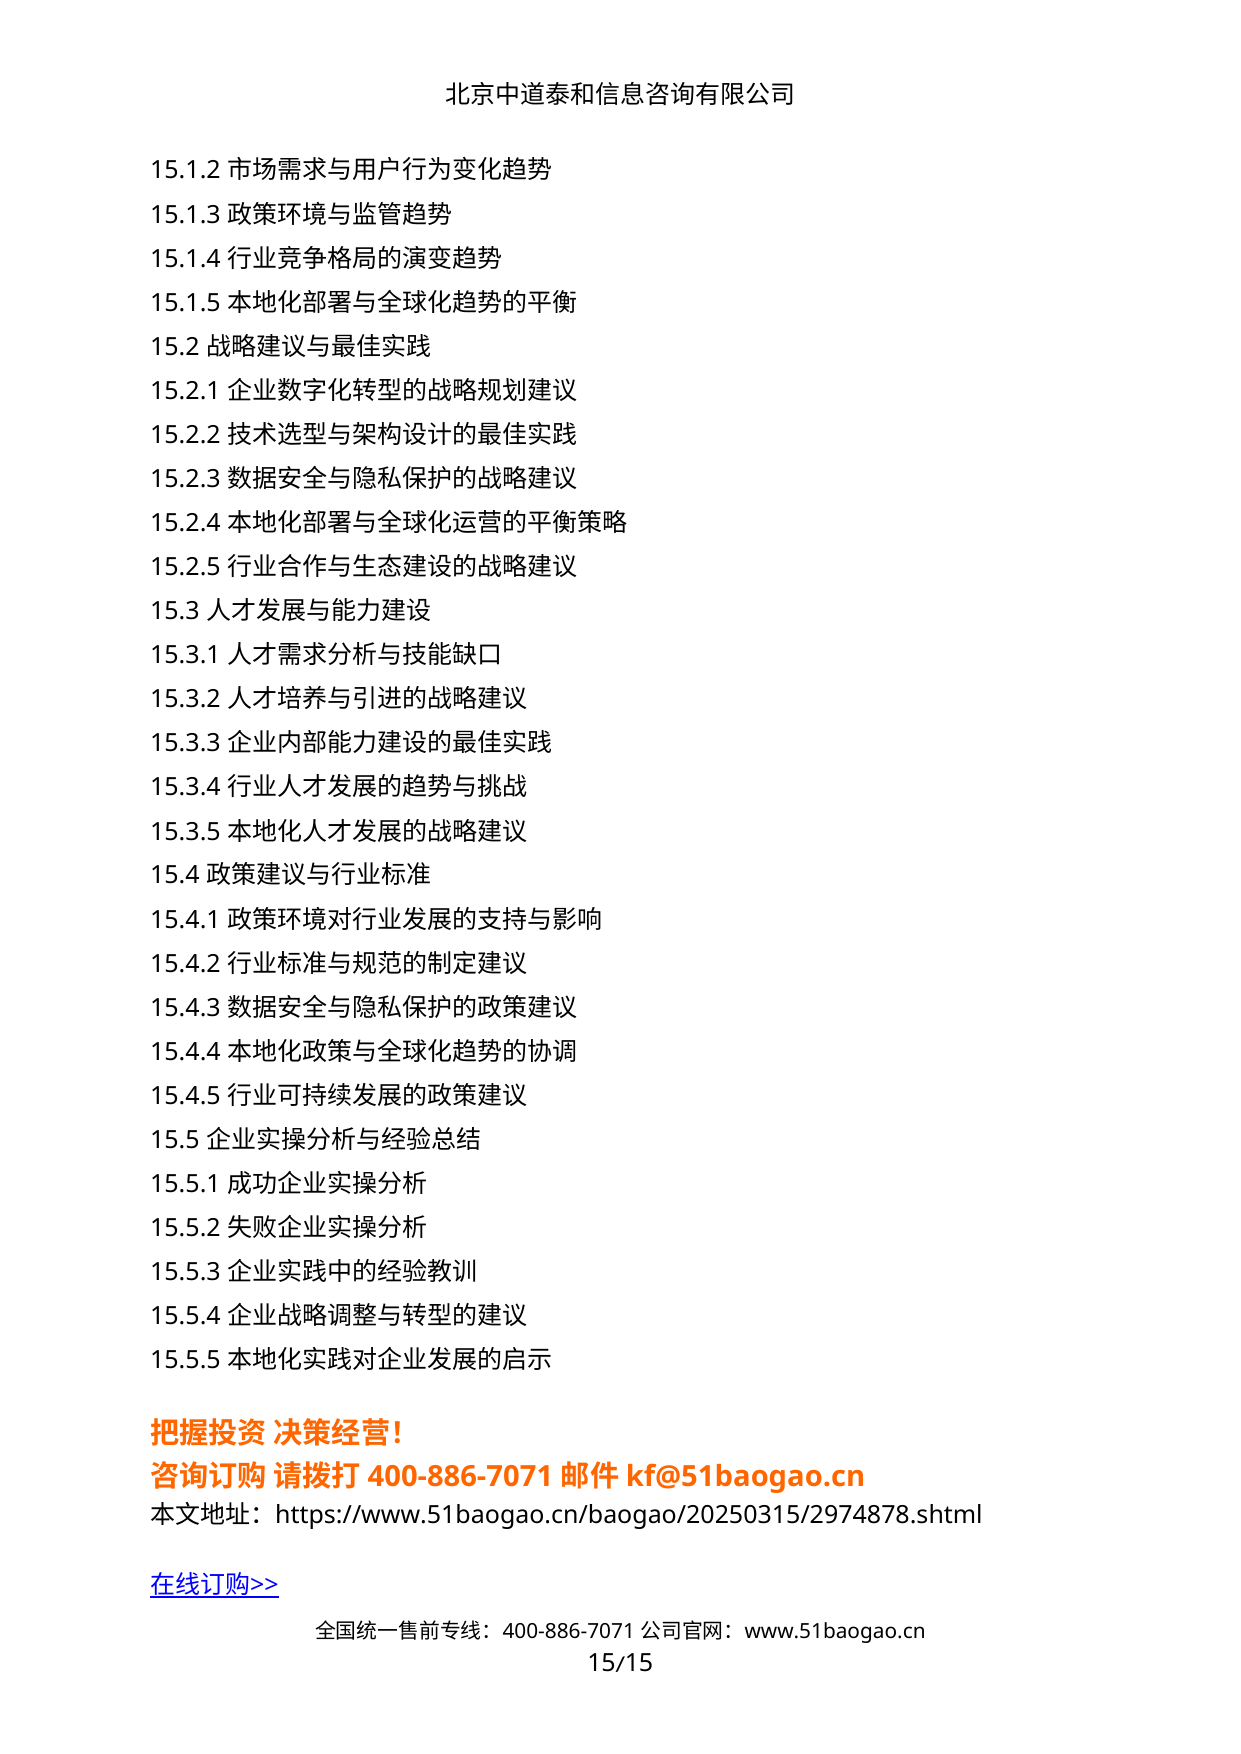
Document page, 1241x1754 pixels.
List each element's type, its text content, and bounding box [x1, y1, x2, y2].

text 15.4.2 行业标准与规范的制定建议 [150, 943, 1090, 979]
text 15.4 政策建议与行业标准 [150, 855, 1090, 891]
text 在线订购>> [150, 1531, 1090, 1601]
text 15.4.3 数据安全与隐私保护的政策建议 [150, 987, 1090, 1023]
text 15.5.1 成功企业实操分析 [150, 1163, 1090, 1200]
text 15.1.4 行业竞争格局的演变趋势 [150, 238, 1090, 274]
text 15.5 企业实操分析与经验总结 [150, 1119, 1090, 1156]
text 15.2.4 本地化部署与全球化运营的平衡策略 [150, 502, 1090, 539]
text 15.4.1 政策环境对行业发展的支持与影响 [150, 899, 1090, 935]
text 15.1.3 政策环境与监管趋势 [150, 194, 1090, 230]
text 15.2.5 行业合作与生态建设的战略建议 [150, 547, 1090, 583]
text 15.3.5 本地化人才发展的战略建议 [150, 811, 1090, 847]
text 把握投资 决策经营！咨询订购 请拨打 400-886-7071 邮件 kf@51baogao.cn本文地址：https://www.51baogao.cn/baogao/20250315/2974878.shtml [150, 1376, 1090, 1531]
text 15.1.2 市场需求与用户行为变化趋势 [150, 150, 1090, 186]
text 15.5.3 企业实践中的经验教训 [150, 1252, 1090, 1288]
text 15.2.3 数据安全与隐私保护的战略建议 [150, 458, 1090, 495]
text 15.3.2 人才培养与引进的战略建议 [150, 679, 1090, 715]
text 15.2 战略建议与最佳实践 [150, 326, 1090, 362]
text 15.2.1 企业数字化转型的战略规划建议 [150, 370, 1090, 407]
text 15.4.4 本地化政策与全球化趋势的协调 [150, 1031, 1090, 1067]
text 15.5.4 企业战略调整与转型的建议 [150, 1296, 1090, 1332]
text 15.1.5 本地化部署与全球化趋势的平衡 [150, 282, 1090, 318]
text 15.4.5 行业可持续发展的政策建议 [150, 1075, 1090, 1112]
text 15.5.5 本地化实践对企业发展的启示 [150, 1340, 1090, 1376]
text 15.3 人才发展与能力建设 [150, 591, 1090, 627]
text 15.2.2 技术选型与架构设计的最佳实践 [150, 414, 1090, 451]
text 15.5.2 失败企业实操分析 [150, 1207, 1090, 1244]
text 15.3.4 行业人才发展的趋势与挑战 [150, 767, 1090, 803]
text 15.3.1 人才需求分析与技能缺口 [150, 635, 1090, 671]
text 15.3.3 企业内部能力建设的最佳实践 [150, 723, 1090, 759]
